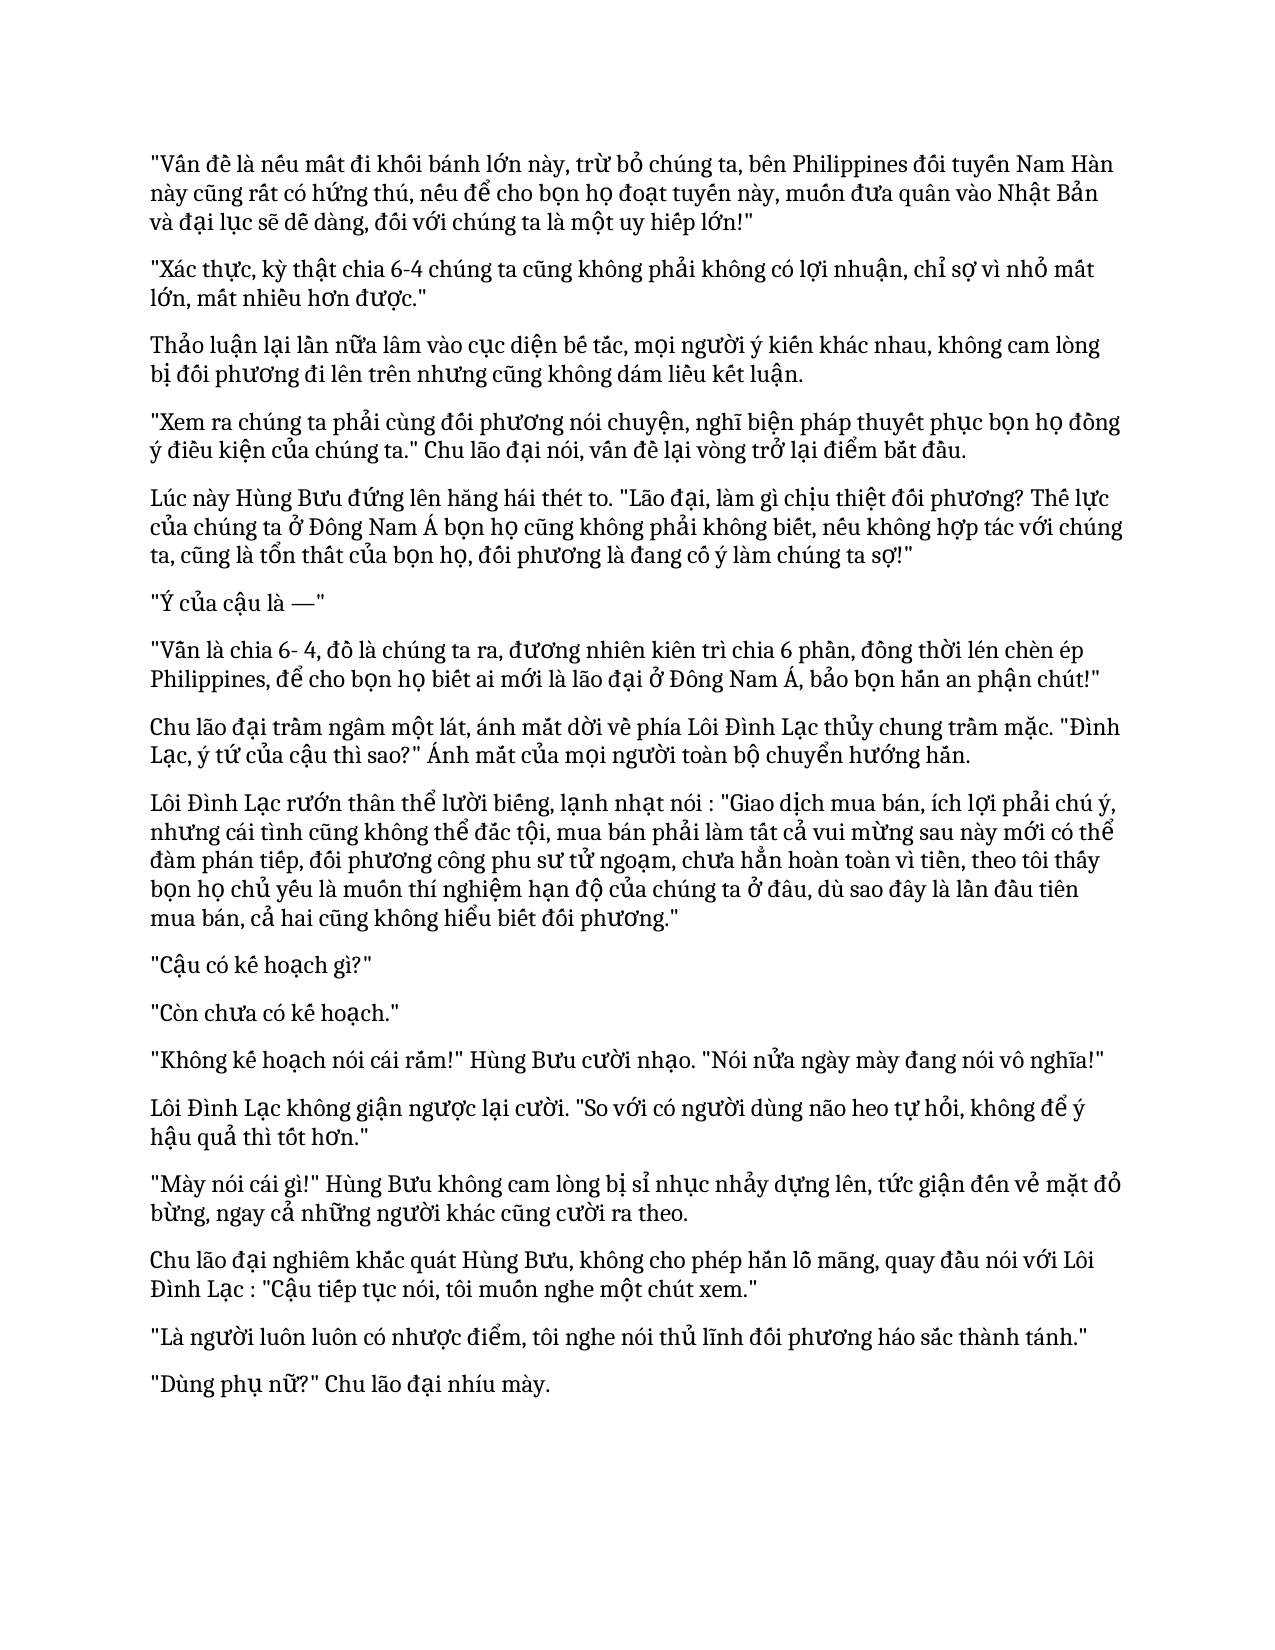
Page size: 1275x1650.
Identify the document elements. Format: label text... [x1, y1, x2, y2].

text Lôi Đình Lạc không giận ngược lại cười. "So với có người dùng não heo tự hỏi, không để ý hậu quả thì tốt hơn." [150, 1094, 1125, 1151]
text "Dùng phụ nữ?" Chu lão đại nhíu mày. [150, 1370, 1125, 1399]
text "Xác thực, kỳ thật chia 6-4 chúng ta cũng không phải không có lợi nhuận, chỉ sợ vì nhỏ mất lớn, mất nhiều hơn được." [150, 255, 1125, 312]
text Chu lão đại trầm ngâm một lát, ánh mắt dời về phía Lôi Đình Lạc thủy chung trầm mặc. "Đình Lạc, ý tứ của cậu thì sao?" Ánh mắt của mọi người toàn bộ chuyển hướng hắn. [150, 712, 1125, 770]
text "Là người luôn luôn có nhược điểm, tôi nghe nói thủ lĩnh đối phương háo sắc thành tánh." [150, 1322, 1125, 1351]
text Chu lão đại nghiêm khắc quát Hùng Bưu, không cho phép hắn lỗ mãng, quay đầu nói với Lôi Đình Lạc : "Cậu tiếp tục nói, tôi muốn nghe một chút xem." [150, 1246, 1125, 1304]
text "Xem ra chúng ta phải cùng đối phương nói chuyện, nghĩ biện pháp thuyết phục bọn họ đồng ý điều kiện của chúng ta." Chu lão đại nói, vấn đề lại vòng trở lại điểm bắt đầu. [150, 407, 1125, 465]
text "Mày nói cái gì!" Hùng Bưu không cam lòng bị sỉ nhục nhảy dựng lên, tức giận đến vẻ mặt đỏ bừng, ngay cả những người khác cũng cười ra theo. [150, 1170, 1125, 1227]
text "Còn chưa có kế hoạch." [150, 999, 1125, 1027]
text Lúc này Hùng Bưu đứng lên hăng hái thét to. "Lão đại, làm gì chịu thiệt đối phương? Thế lực của chúng ta ở Đông Nam Á bọn họ cũng không phải không biết, nếu không hợp tác với chúng ta, cũng là tổn thất của bọn họ, đối phương là đang cố ý làm chúng ta sợ!" [150, 484, 1125, 570]
text "Vấn đề là nếu mất đi khối bánh lớn này, trừ bỏ chúng ta, bên Philippines đối tuyến Nam Hàn này cũng rất có hứng thú, nếu để cho bọn họ đoạt tuyến này, muốn đưa quân vào Nhật Bản và đại lục sẽ dễ dàng, đối với chúng ta là một uy hiếp lớn!" [150, 150, 1125, 236]
text Lôi Đình Lạc rướn thân thể lười biếng, lạnh nhạt nói : "Giao dịch mua bán, ích lợi phải chú ý, nhưng cái tình cũng không thể đắc tội, mua bán phải làm tất cả vui mừng sau này mới có thể đàm phán tiếp, đối phương công phu sư tử ngoạm, chưa hẳn hoàn toàn vì tiền, theo tôi thấy bọn họ chủ yếu là muốn thí nghiệm hạn độ của chúng ta ở đâu, dù sao đây là lần đầu tiên mua bán, cả hai cũng không hiểu biết đối phương." [150, 789, 1125, 932]
text "Cậu có kế hoạch gì?" [150, 951, 1125, 980]
text "Vẫn là chia 6- 4, đồ là chúng ta ra, đương nhiên kiên trì chia 6 phần, đồng thời lén chèn ép Philippines, để cho bọn họ biết ai mới là lão đại ở Đông Nam Á, bảo bọn hắn an phận chút!" [150, 636, 1125, 694]
text "Ý của cậu là —" [150, 589, 1125, 617]
text "Không kế hoạch nói cái rắm!" Hùng Bưu cười nhạo. "Nói nửa ngày mày đang nói vô nghĩa!" [150, 1046, 1125, 1075]
text Thảo luận lại lần nữa lâm vào cục diện bế tắc, mọi người ý kiến khác nhau, không cam lòng bị đối phương đi lên trên nhưng cũng không dám liều kết luận. [150, 331, 1125, 389]
